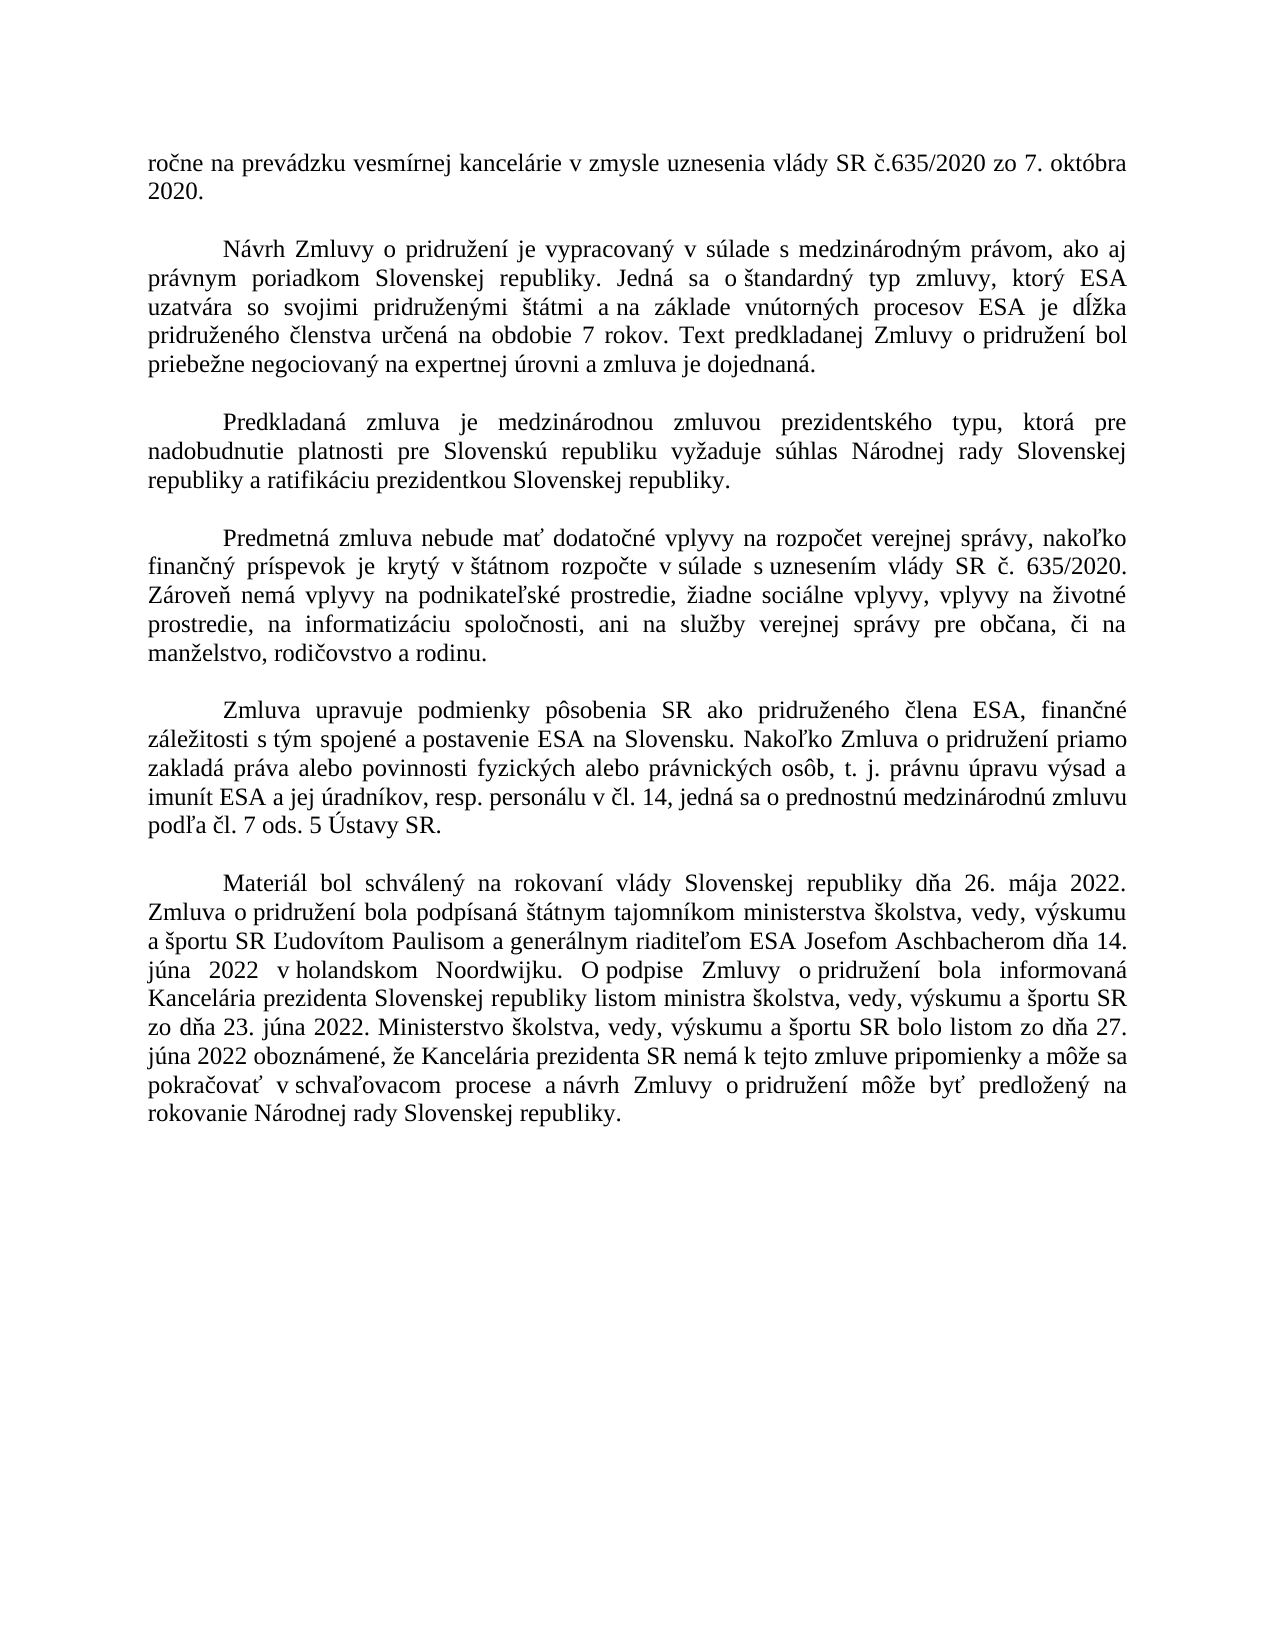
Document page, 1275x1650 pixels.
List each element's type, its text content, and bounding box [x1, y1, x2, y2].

text Zmluva upravuje podmienky pôsobenia SR ako pridruženého člena ESA, finančné záležitosti s tým spojené a postavenie ESA na Slovensku. Nakoľko Zmluva o pridružení priamo zakladá práva alebo povinnosti fyzických alebo právnických osôb, t. j. právnu úpravu výsad a imunít ESA a jej úradníkov, resp. personálu v čl. 14, jedná sa o prednostnú medzinárodnú zmluvu podľa čl. 7 ods. 5 Ústavy SR. [148, 696, 1127, 839]
text Predmetná zmluva nebude mať dodatočné vplyvy na rozpočet verejnej správy, nakoľko finančný príspevok je krytý v štátnom rozpočte v súlade s uznesením vlády SR č. 635/2020. Zároveň nemá vplyvy na podnikateľské prostredie, žiadne sociálne vplyvy, vplyvy na životné prostredie, na informatizáciu spoločnosti, ani na služby verejnej správy pre občana, či na manželstvo, rodičovstvo a rodinu. [148, 523, 1127, 666]
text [148, 148, 1127, 205]
text Návrh Zmluvy o pridružení je vypracovaný v súlade s medzinárodným právom, ako aj právnym poriadkom Slovenskej republiky. Jedná sa o štandardný typ zmluvy, ktorý ESA uzatvára so svojimi pridruženými štátmi a na základe vnútorných procesov ESA je dĺžka pridruženého členstva určená na obdobie 7 rokov. Text predkladanej Zmluvy o pridružení bol priebežne negociovaný na expertnej úrovni a zmluva je dojednaná. [148, 234, 1127, 378]
text Predkladaná zmluva je medzinárodnou zmluvou prezidentského typu, ktorá pre nadobudnutie platnosti pre Slovenskú republiku vyžaduje súhlas Národnej rady Slovenskej republiky a ratifikáciu prezidentkou Slovenskej republiky. [148, 407, 1127, 493]
text Materiál bol schválený na rokovaní vlády Slovenskej republiky dňa 26. mája 2022. Zmluva o pridružení bola podpísaná štátnym tajomníkom ministerstva školstva, vedy, výskumu a športu SR Ľudovítom Paulisom a generálnym riaditeľom ESA Josefom Aschbacherom dňa 14. júna 2022 v holandskom Noordwijku. O podpise Zmluvy o pridružení bola informovaná Kancelária prezidenta Slovenskej republiky listom ministra školstva, vedy, výskumu a športu SR zo dňa 23. júna 2022. Ministerstvo školstva, vedy, výskumu a športu SR bolo listom zo dňa 27. júna 2022 oboznámené, že Kancelária prezidenta SR nemá k tejto zmluve pripomienky a môže sa pokračovať v schvaľovacom procese a návrh Zmluvy o pridružení môže byť predložený na rokovanie Národnej rady Slovenskej republiky. [148, 868, 1127, 1127]
